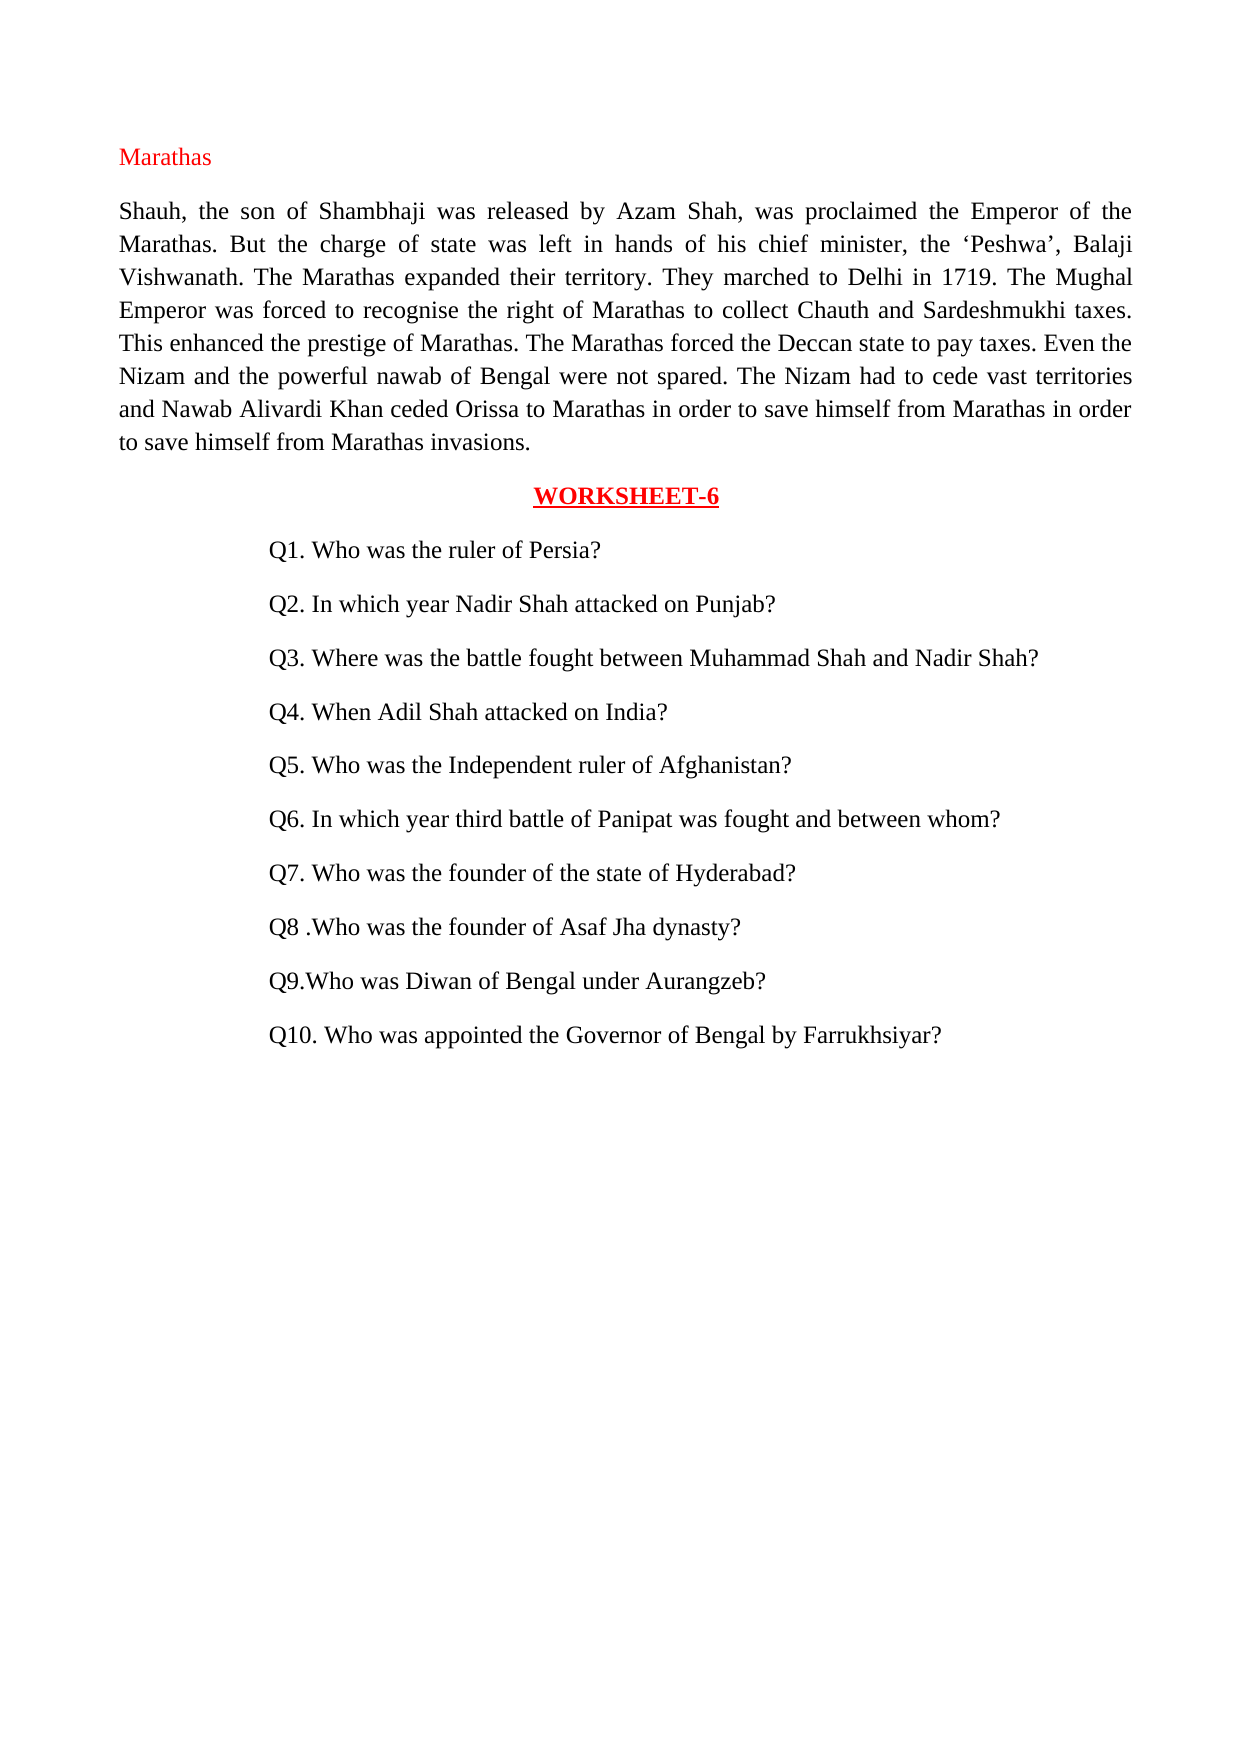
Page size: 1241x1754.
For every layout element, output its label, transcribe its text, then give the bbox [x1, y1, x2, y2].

text Q10. Who was appointed the Governor of Bengal by Farrukhsiyar? [193, 1020, 1134, 1048]
text Q6. In which year third battle of Panipat was fought and between whom? [193, 804, 1134, 833]
text Q3. Where was the battle fought between Muhammad Shah and Nadir Shah? [193, 643, 1134, 672]
text WORKSHEET-6 [118, 481, 1134, 510]
text Shauh, the son of Shambhaji was released by Azam Shah, was proclaimed the Emperor of the Marathas. But the charge of state was left in hands of his chief minister, the ‘Peshwa’, Balaji Vishwanath. The Marathas expanded their territory. They marched to Delhi in 1719. The Mughal Emperor was forced to recognise the right of Marathas to collect Chauth and Sardeshmukhi taxes. This enhanced the prestige of Marathas. The Marathas forced the Deccan state to pay taxes. Even the Nizam and the powerful nawab of Bengal were not spared. The Nizam had to cede vast territories and Nawab Alivardi Khan ceded Orissa to Marathas in order to save himself from Marathas in order to save himself from Marathas invasions. [118, 196, 1134, 456]
text Q1. Who was the ruler of Persia? [268, 535, 1134, 564]
text Q7. Who was the founder of the state of Hyderabad? [193, 858, 1134, 887]
text Q8 .Who was the founder of Asaf Jha dynasty? [193, 912, 1134, 941]
text Q9.Who was Diwan of Bengal under Aurangzeb? [193, 966, 1134, 995]
text Q5. Who was the Independent ruler of Afghanistan? [193, 751, 1134, 779]
text Q4. When Adil Shah attacked on India? [193, 697, 1134, 725]
text Marathas [118, 142, 1134, 171]
text Q2. In which year Nadir Shah attacked on Punjab? [193, 589, 1134, 618]
